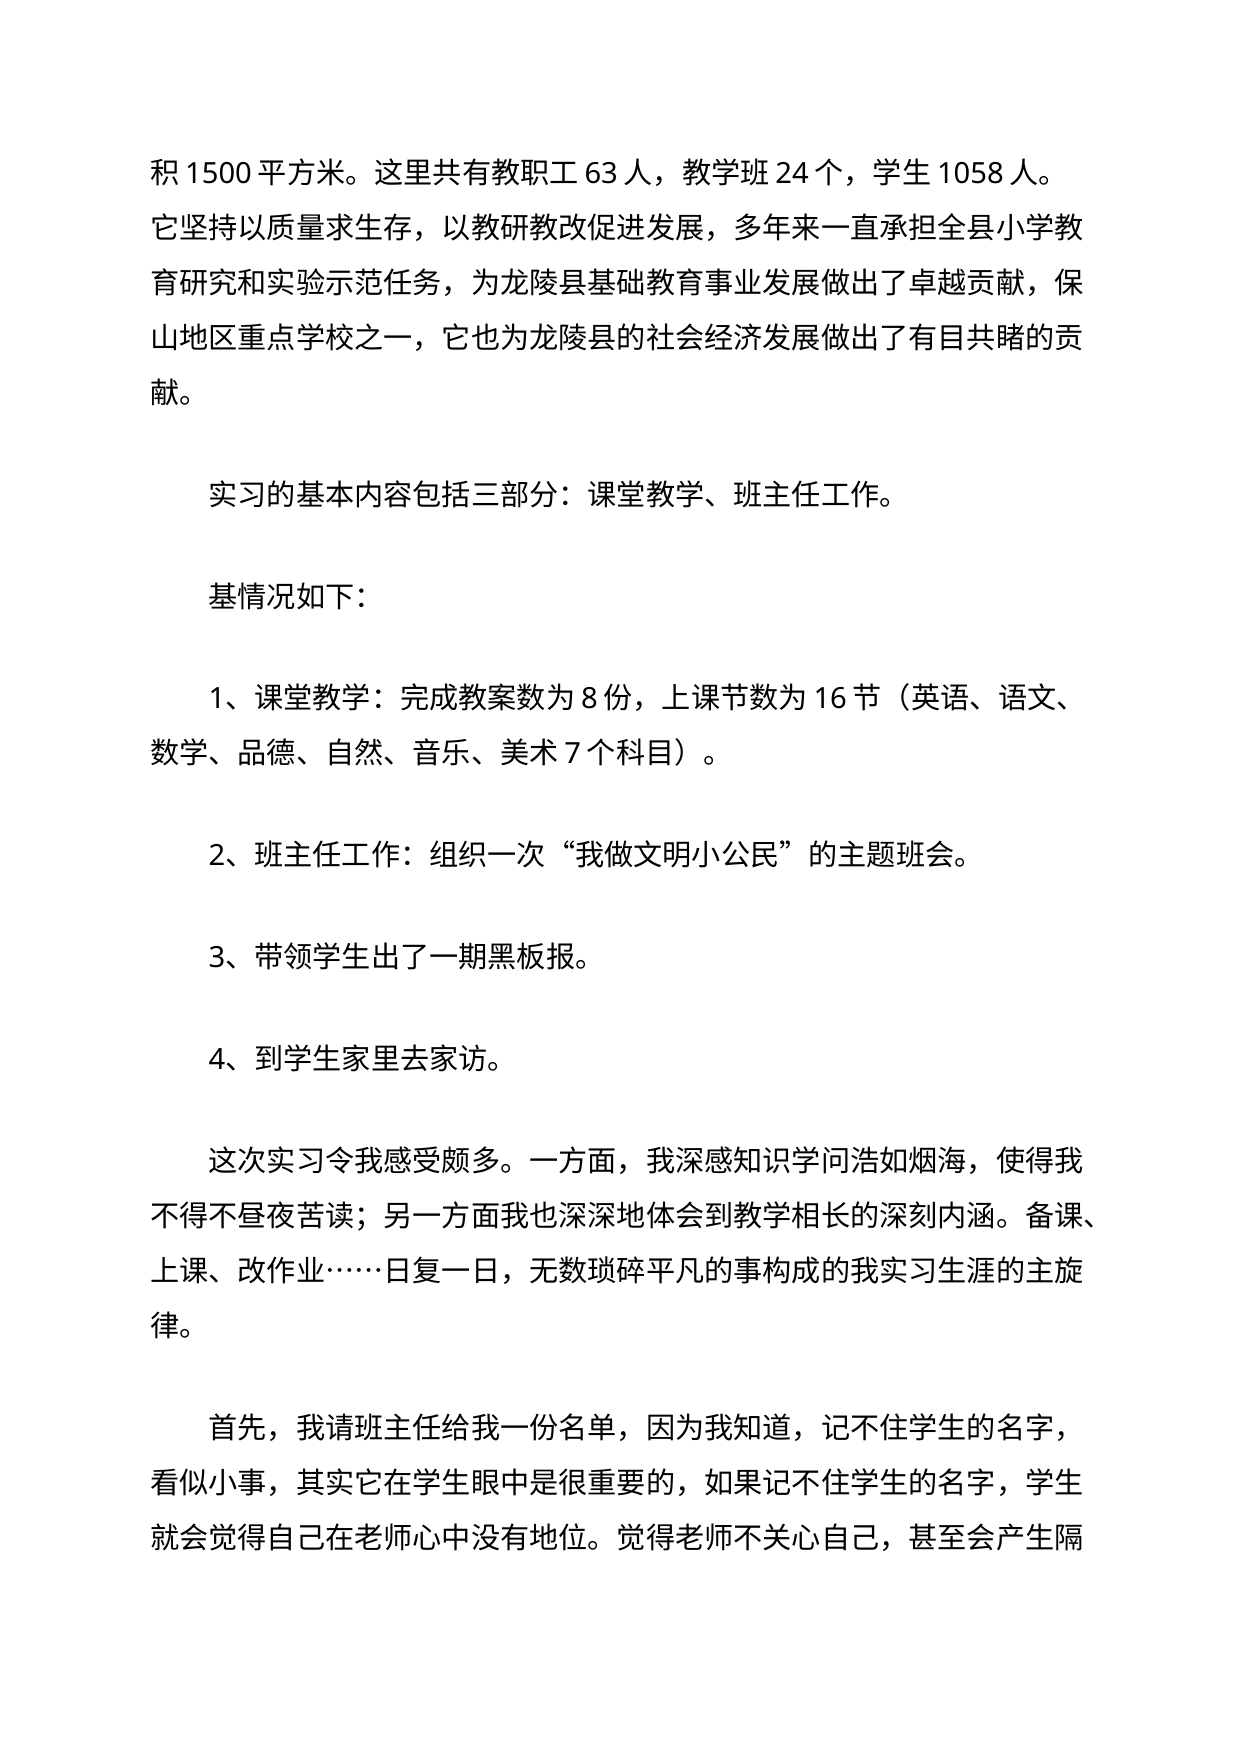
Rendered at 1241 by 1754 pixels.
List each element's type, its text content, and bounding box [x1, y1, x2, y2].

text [150, 150, 1090, 412]
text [150, 1404, 1090, 1556]
text 基情况如下： [150, 573, 1090, 616]
text 实习的基本内容包括三部分：课堂教学、班主任工作。 [150, 471, 1090, 514]
text 这次实习令我感受颇多。一方面，我深感知识学问浩如烟海，使得我不得不昼夜苦读；另一方面我也深深地体会到教学相长的深刻内涵。备课、上课、改作业……日复一日，无数琐碎平凡的事构成的我实习生涯的主旋律。 [150, 1138, 1090, 1345]
text 1、课堂教学：完成教案数为8份，上课节数为16节（英语、语文、数学、品德、自然、音乐、美术7个科目）。 [150, 675, 1090, 772]
text 3、带领学生出了一期黑板报。 [150, 934, 1090, 976]
text 4、到学生家里去家访。 [150, 1036, 1090, 1078]
text 2、班主任工作：组织一次“我做文明小公民”的主题班会。 [150, 832, 1090, 874]
